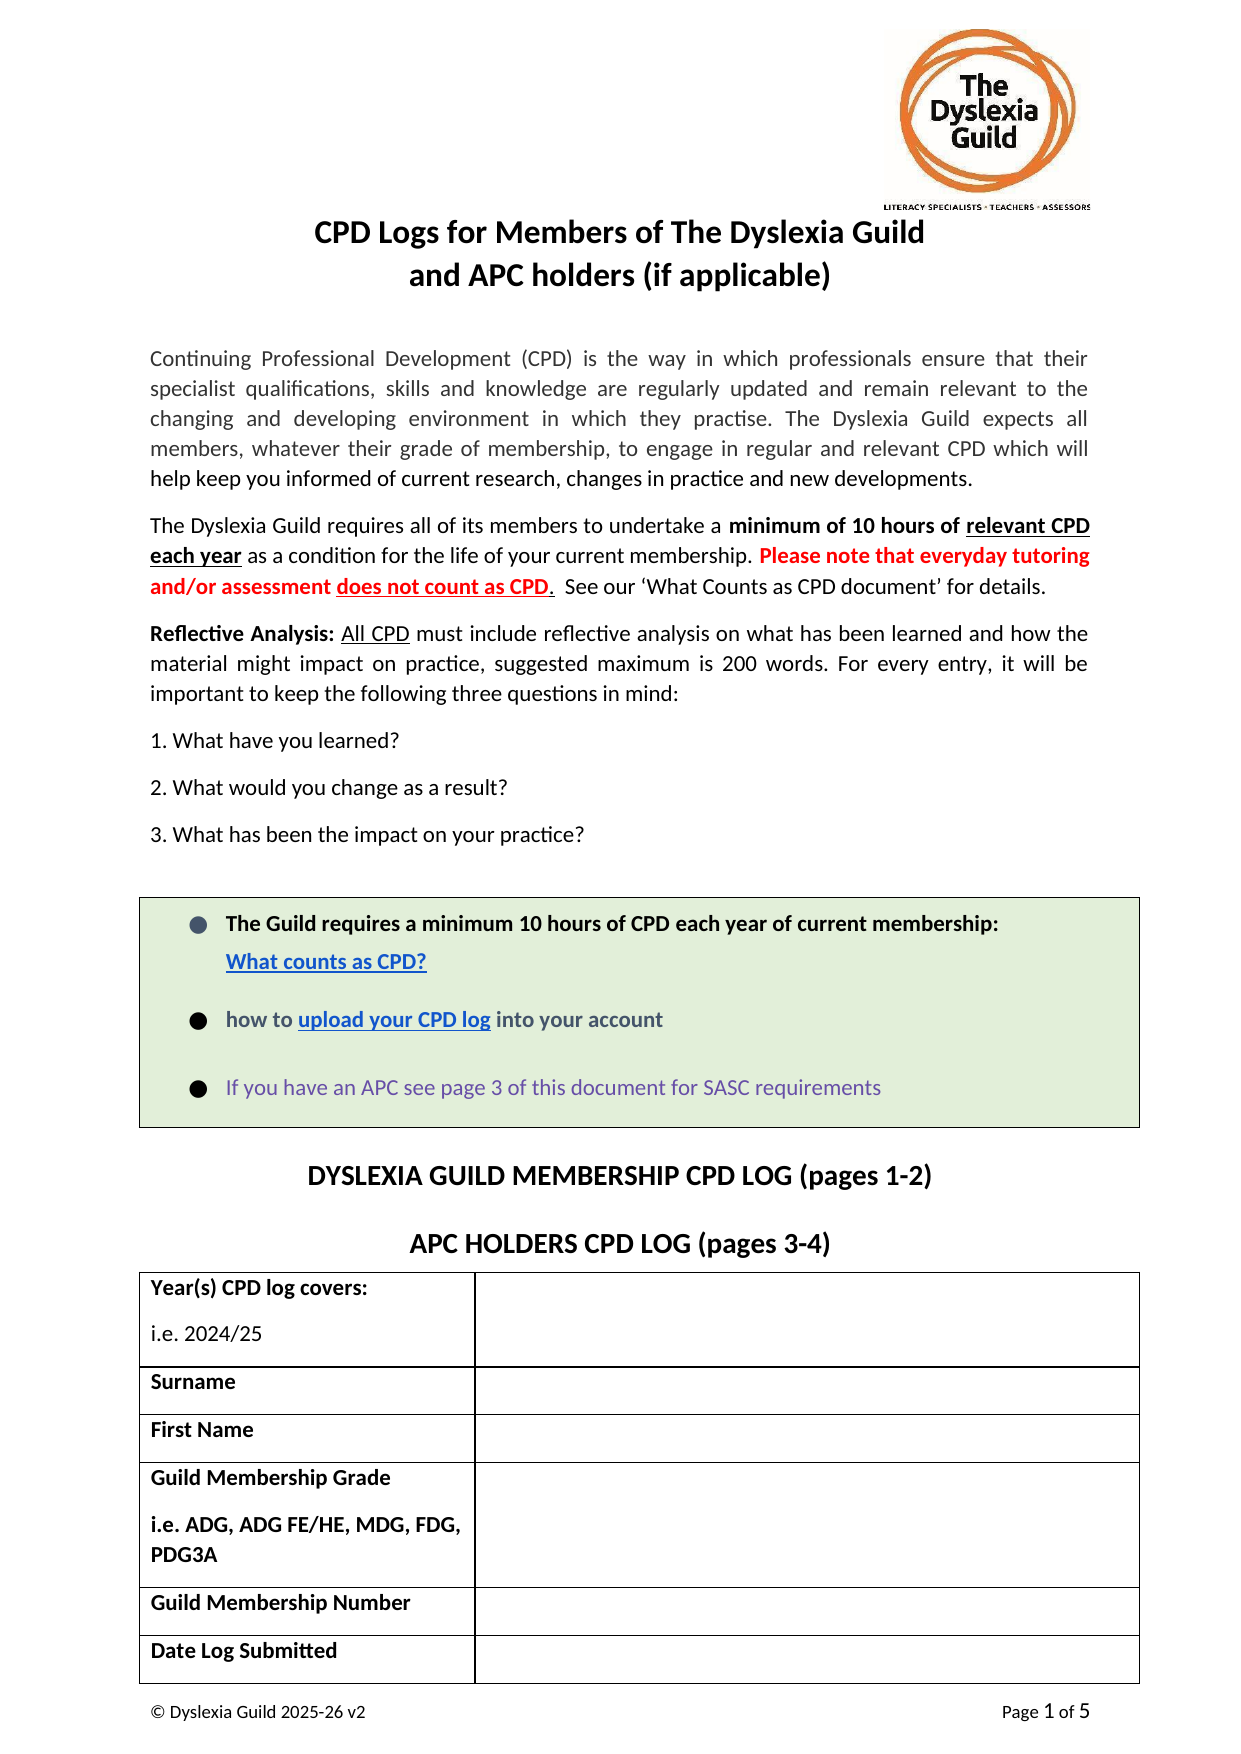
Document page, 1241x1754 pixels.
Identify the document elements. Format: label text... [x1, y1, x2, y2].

table_cell Guild Membership Number [140, 1588, 474, 1635]
subtitle APC HOLDERS CPD LOG (pages 3-4) [150, 1225, 1090, 1261]
title and APC holders (if applicable) [150, 254, 1090, 295]
table_cell Surname [140, 1368, 474, 1414]
table_cell Guild Membership Grade i.e. ADG, ADG FE/HE, MDG, FDG, PDG3A [140, 1463, 474, 1587]
table_cell [476, 1636, 1139, 1682]
table_cell [476, 1463, 1139, 1587]
text Reflective Analysis: All CPD must include reflective analysis on what has been learned and how the material might impact on practice, suggested maximum is 200 words. For every entry, it will be important to keep the following three questions in mind: [150, 619, 1090, 707]
subtitle DYSLEXIA GUILD MEMBERSHIP CPD LOG (pages 1-2) [150, 1157, 1090, 1193]
text 1. What have you learned? [150, 726, 1090, 754]
table_cell [476, 1368, 1139, 1414]
table_header [476, 1273, 1139, 1366]
picture [884, 29, 1091, 210]
text 2. What would you change as a result? [150, 773, 1090, 801]
table_header The Guild requires a minimum 10 hours of CPD each year of current membership: What counts as CPD? how to upload your CPD log into your account If you have an APC see page 3 of this document for SASC requirements [140, 898, 1139, 1127]
text 3. What has been the impact on your practice? [150, 820, 1090, 878]
table_cell [476, 1588, 1139, 1635]
title CPD Logs for Members of The Dyslexia Guild [150, 211, 1090, 252]
text The Dyslexia Guild requires all of its members to undertake a minimum of 10 hours of relevant CPD each year as a condition for the life of your current membership. Please note that everyday tutoring and/or assessment does not count as CPD. See our ‘What Counts as CPD document’ for details. [150, 511, 1090, 600]
table_cell [476, 1415, 1139, 1462]
table_cell First Name [140, 1415, 474, 1462]
table_header Year(s) CPD log covers: i.e. 2024/25 [140, 1273, 474, 1366]
table_cell Date Log Submitted [140, 1636, 474, 1682]
text Continuing Professional Development (CPD) is the way in which professionals ensure that their specialist qualifications, skills and knowledge are regularly updated and remain relevant to the changing and developing environment in which they practise. The Dyslexia Guild expects all members, whatever their grade of membership, to engage in regular and relevant CPD which will help keep you informed of current research, changes in practice and new developments. [150, 462, 1090, 493]
